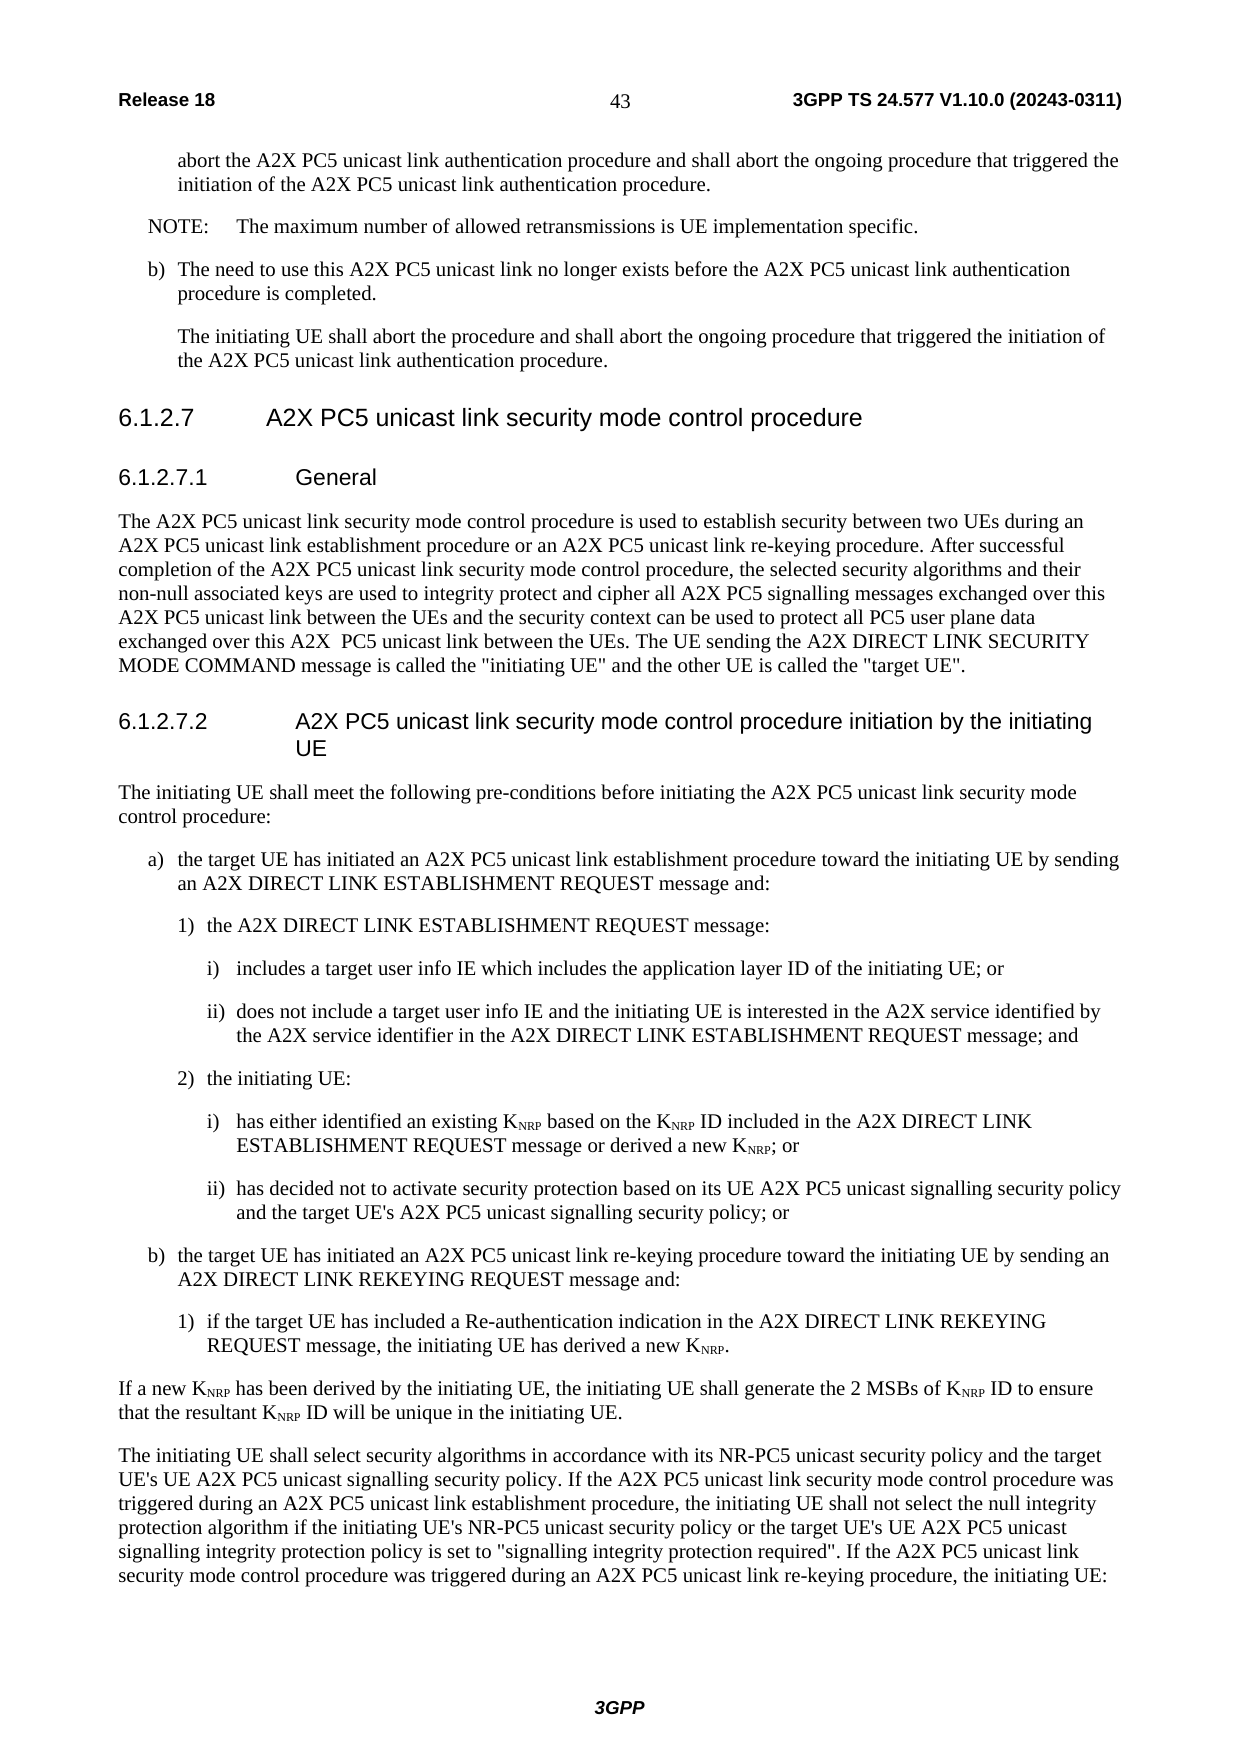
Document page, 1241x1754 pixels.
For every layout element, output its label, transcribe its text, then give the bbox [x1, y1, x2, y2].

text ii) does not include a target user info IE and the initiating UE is interested in the A2X service identified by the A2X service identifier in the A2X DIRECT LINK ESTABLISHMENT REQUEST message; and [207, 999, 1122, 1047]
text a) the target UE has initiated an A2X PC5 unicast link establishment procedure toward the initiating UE by sending an A2X DIRECT LINK ESTABLISHMENT REQUEST message and: [148, 847, 1122, 895]
text The initiating UE shall abort the procedure and shall abort the ongoing procedure that triggered the initiation of the A2X PC5 unicast link authentication procedure. [148, 324, 1122, 372]
text The A2X PC5 unicast link security mode control procedure is used to establish security between two UEs during an A2X PC5 unicast link establishment procedure or an A2X PC5 unicast link re-keying procedure. After successful completion of the A2X PC5 unicast link security mode control procedure, the selected security algorithms and their non-null associated keys are used to integrity protect and cipher all A2X PC5 signalling messages exchanged over this A2X PC5 unicast link between the UEs and the security context can be used to protect all PC5 user plane data exchanged over this A2XPC5 unicast link between the UEs. The UE sending the A2X DIRECT LINK SECURITY MODE COMMAND message is called the "initiating UE" and the other UE is called the "target UE". [118, 508, 1122, 677]
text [148, 147, 1122, 196]
text 1) if the target UE has included a Re-authentication indication in the A2X DIRECT LINK REKEYING REQUEST message, the initiating UE has derived a new KNRP. [177, 1309, 1122, 1357]
text i) has either identified an existing KNRP based on the KNRP ID included in the A2X DIRECT LINK ESTABLISHMENT REQUEST message or derived a new KNRP; or [207, 1109, 1122, 1157]
text NOTE: The maximum number of allowed retransmissions is UE implementation specific. [148, 214, 1122, 238]
text If a new KNRP has been derived by the initiating UE, the initiating UE shall generate the 2 MSBs of KNRP ID to ensure that the resultant KNRP ID will be unique in the initiating UE. [118, 1376, 1122, 1424]
subtitle 6.1.2.7 A2X PC5 unicast link security mode control procedure [118, 403, 1122, 432]
text b) The need to use this A2X PC5 unicast link no longer exists before the A2X PC5 unicast link authentication procedure is completed. [148, 257, 1122, 305]
text 2) the initiating UE: [177, 1066, 1122, 1090]
text i) includes a target user info IE which includes the application layer ID of the initiating UE; or [207, 956, 1122, 980]
text 1) the A2X DIRECT LINK ESTABLISHMENT REQUEST message: [177, 913, 1122, 937]
text b) the target UE has initiated an A2X PC5 unicast link re-keying procedure toward the initiating UE by sending an A2X DIRECT LINK REKEYING REQUEST message and: [148, 1242, 1122, 1291]
subtitle 6.1.2.7.2 A2X PC5 unicast link security mode control procedure initiation by the initiating UE [118, 708, 1122, 761]
text ii) has decided not to activate security protection based on its UE A2X PC5 unicast signalling security policy and the target UE's A2X PC5 unicast signalling security policy; or [207, 1176, 1122, 1224]
text The initiating UE shall meet the following pre-conditions before initiating the A2X PC5 unicast link security mode control procedure: [118, 780, 1122, 828]
text The initiating UE shall select security algorithms in accordance with its NR-PC5 unicast security policy and the target UE's UE A2X PC5 unicast signalling security policy. If the A2X PC5 unicast link security mode control procedure was triggered during an A2X PC5 unicast link establishment procedure, the initiating UE shall not select the null integrity protection algorithm if the initiating UE's NR-PC5 unicast security policy or the target UE's UE A2X PC5 unicast signalling integrity protection policy is set to "signalling integrity protection required". If the A2X PC5 unicast link security mode control procedure was triggered during an A2X PC5 unicast link re-keying procedure, the initiating UE: [118, 1443, 1122, 1587]
subtitle 6.1.2.7.1 General [118, 463, 1122, 490]
